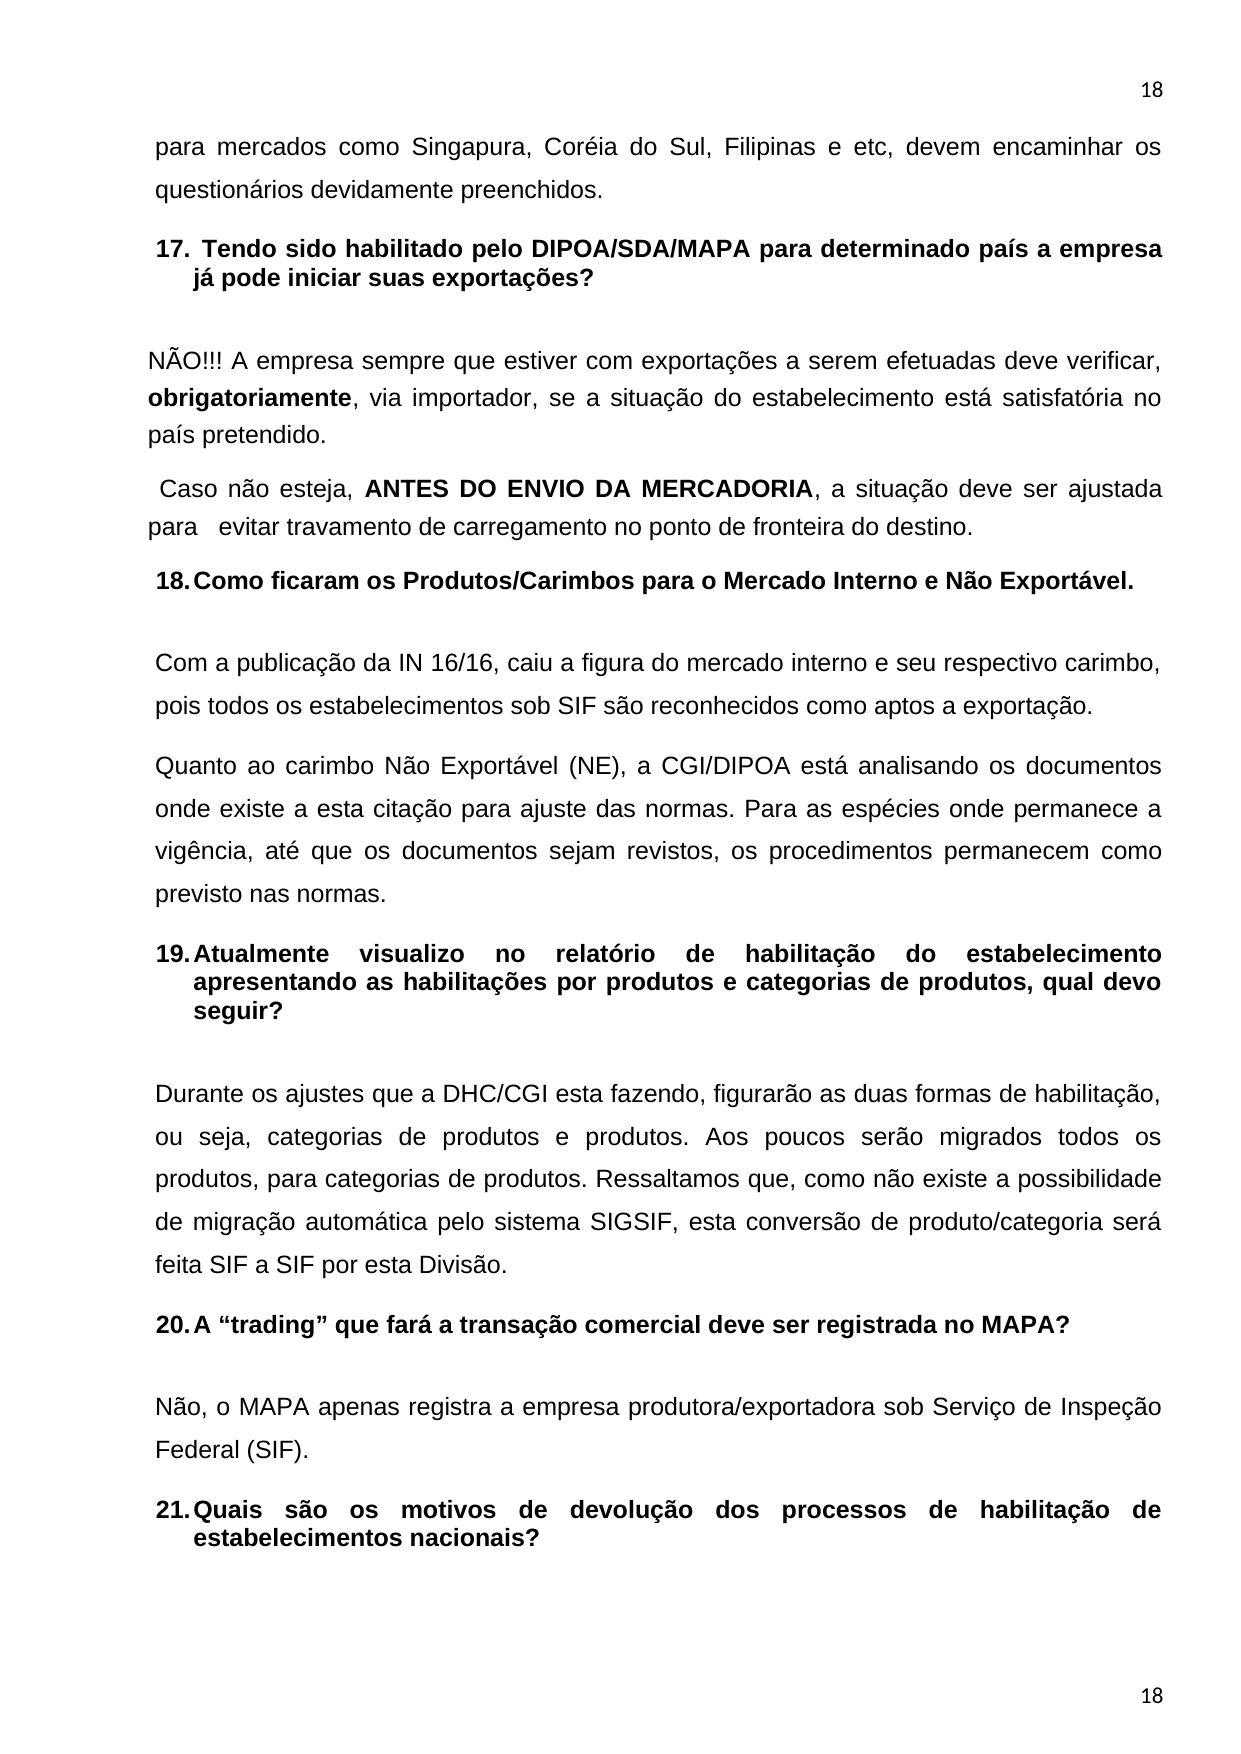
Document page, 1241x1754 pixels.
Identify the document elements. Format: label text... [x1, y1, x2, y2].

text Caso não esteja, ANTES DO ENVIO DA MERCADORIA, a situação deve ser ajustada para evitar travamento de carregamento no ponto de fronteira do destino. [118, 474, 1163, 541]
text NÃO!!! A empresa sempre que estiver com exportações a serem efetuadas deve verificar, obrigatoriamente, via importador, se a situação do estabelecimento está satisfatória no país pretendido. [148, 346, 1163, 449]
subtitle Tendo sido habilitado pelo DIPOA/SDA/MAPA para determinado país a empresa já pode iniciar suas exportações? [156, 234, 1163, 292]
subtitle Atualmente visualizo no relatório de habilitação do estabelecimento apresentando as habilitações por produtos e categorias de produtos, qual devo seguir? [156, 939, 1163, 1025]
subtitle A “trading” que fará a transação comercial deve ser registrada no MAPA? [156, 1309, 1163, 1338]
subtitle Como ficaram os Produtos/Carimbos para o Mercado Interno e Não Exportável. [156, 566, 1163, 594]
text Com a publicação da IN 16/16, caiu a figura do mercado interno e seu respectivo carimbo, pois todos os estabelecimentos sob SIF são reconhecidos como aptos a exportação. [155, 648, 1163, 720]
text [155, 132, 1163, 204]
subtitle Quais são os motivos de devolução dos processos de habilitação de estabelecimentos nacionais? [156, 1494, 1163, 1552]
text Não, o MAPA apenas registra a empresa produtora/exportadora sob Serviço de Inspeção Federal (SIF). [155, 1392, 1163, 1464]
text Durante os ajustes que a DHC/CGI esta fazendo, figurarão as duas formas de habilitação, ou seja, categorias de produtos e produtos. Aos poucos serão migrados todos os produtos, para categorias de produtos. Ressaltamos que, como não existe a possibilidade de migração automática pelo sistema SIGSIF, esta conversão de produto/categoria será feita SIF a SIF por esta Divisão. [155, 1079, 1163, 1279]
text Quanto ao carimbo Não Exportável (NE), a CGI/DIPOA está analisando os documentos onde existe a esta citação para ajuste das normas. Para as espécies onde permanece a vigência, até que os documentos sejam revistos, os procedimentos permanecem como previsto nas normas. [155, 751, 1163, 908]
